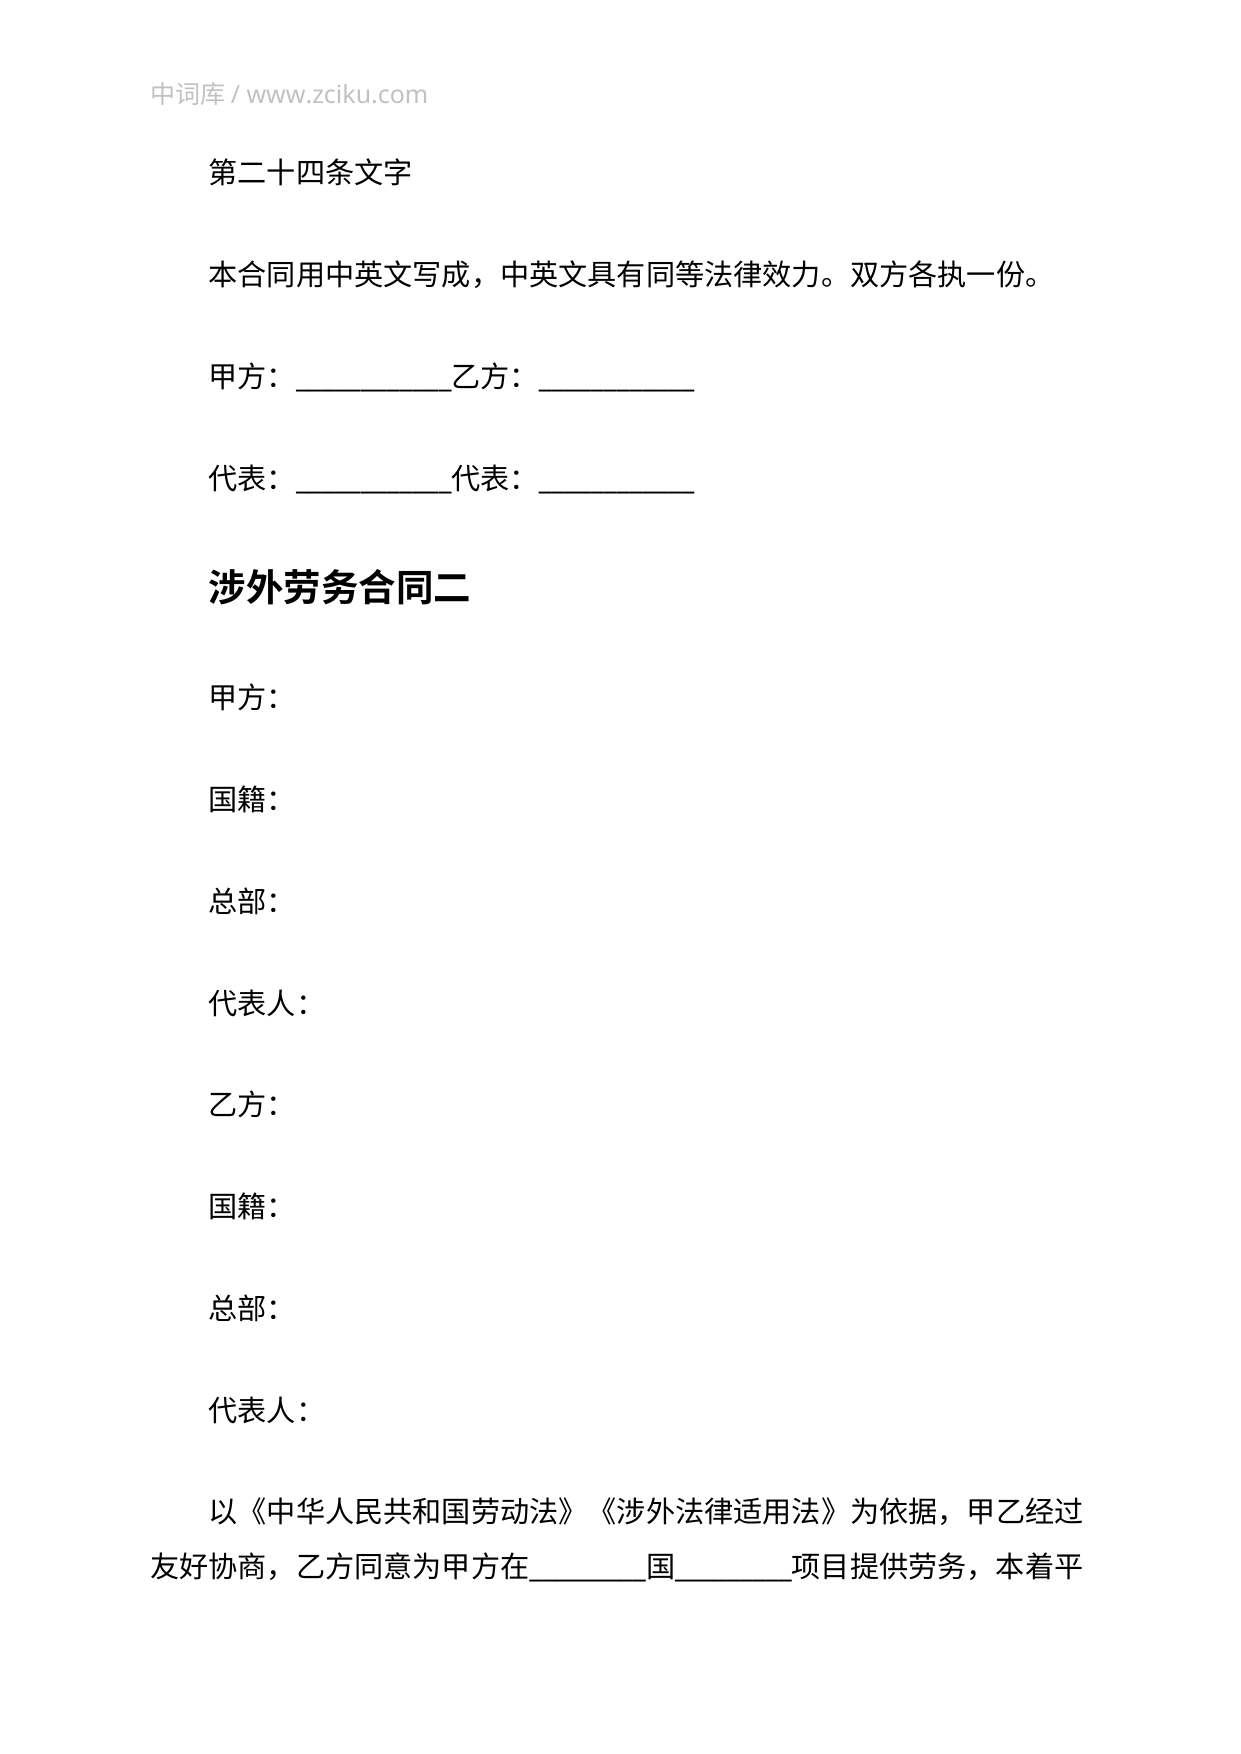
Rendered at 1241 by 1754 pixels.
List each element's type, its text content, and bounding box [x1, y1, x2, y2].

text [150, 1489, 1090, 1586]
text 本合同用中英文写成，中英文具有同等法律效力。双方各执一份。 [150, 252, 1090, 294]
text 代表人： [150, 980, 1090, 1022]
text 总部： [150, 1286, 1090, 1328]
text 第二十四条文字 [150, 150, 1090, 192]
text 国籍： [150, 777, 1090, 819]
text 涉外劳务合同二 [150, 557, 1090, 612]
text 代表人： [150, 1387, 1090, 1429]
text 国籍： [150, 1184, 1090, 1226]
text 乙方： [150, 1082, 1090, 1124]
text 甲方：____________乙方：____________ [150, 353, 1090, 396]
text 甲方： [150, 675, 1090, 717]
text 总部： [150, 878, 1090, 921]
text 代表：____________代表：____________ [150, 456, 1090, 498]
